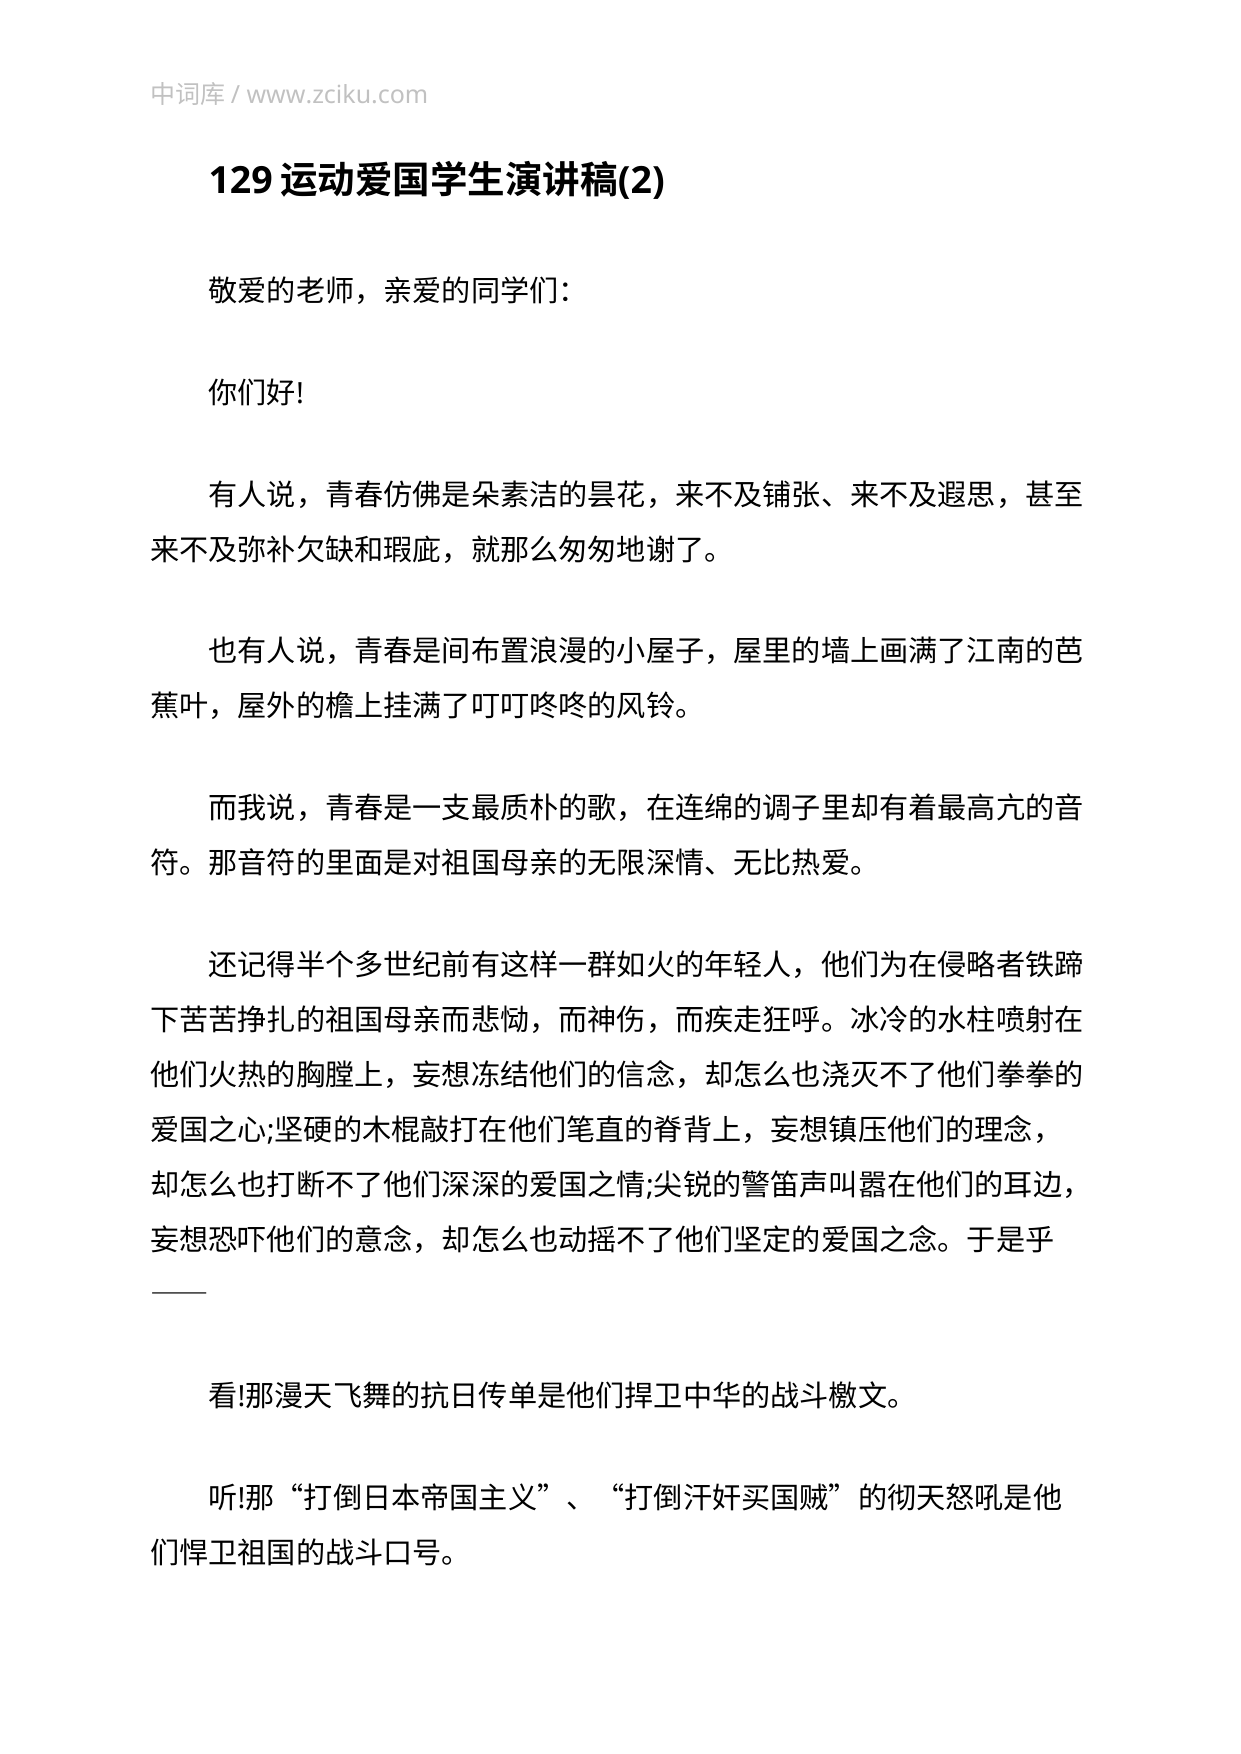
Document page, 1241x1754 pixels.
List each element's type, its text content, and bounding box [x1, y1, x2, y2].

text 有人说，青春仿佛是朵素洁的昙花，来不及铺张、来不及遐思，甚至来不及弥补欠缺和瑕庛，就那么匆匆地谢了。 [150, 471, 1090, 568]
text 敬爱的老师，亲爱的同学们： [150, 268, 1090, 310]
text 看!那漫天飞舞的抗日传单是他们捍卫中华的战斗檄文。 [150, 1373, 1090, 1415]
text 129运动爱国学生演讲稿(2) [150, 150, 1090, 204]
text 你们好! [150, 369, 1090, 412]
text 还记得半个多世纪前有这样一群如火的年轻人，他们为在侵略者铁蹄下苦苦挣扎的祖国母亲而悲恸，而神伤，而疾走狂呼。冰冷的水柱喷射在他们火热的胸膛上，妄想冻结他们的信念，却怎么也浇灭不了他们拳拳的爱国之心;坚硬的木棍敲打在他们笔直的脊背上，妄想镇压他们的理念，却怎么也打断不了他们深深的爱国之情;尖锐的警笛声叫嚣在他们的耳边，妄想恐吓他们的意念，却怎么也动摇不了他们坚定的爱国之念。于是乎—— [150, 941, 1090, 1313]
text 而我说，青春是一支最质朴的歌，在连绵的调子里却有着最高亢的音符。那音符的里面是对祖国母亲的无限深情、无比热爱。 [150, 785, 1090, 882]
text 也有人说，青春是间布置浪漫的小屋子，屋里的墙上画满了江南的芭蕉叶，屋外的檐上挂满了叮叮咚咚的风铃。 [150, 628, 1090, 725]
text 听!那“打倒日本帝国主义”、“打倒汗奸买国贼”的彻天怒吼是他们悍卫祖国的战斗口号。 [150, 1475, 1090, 1572]
